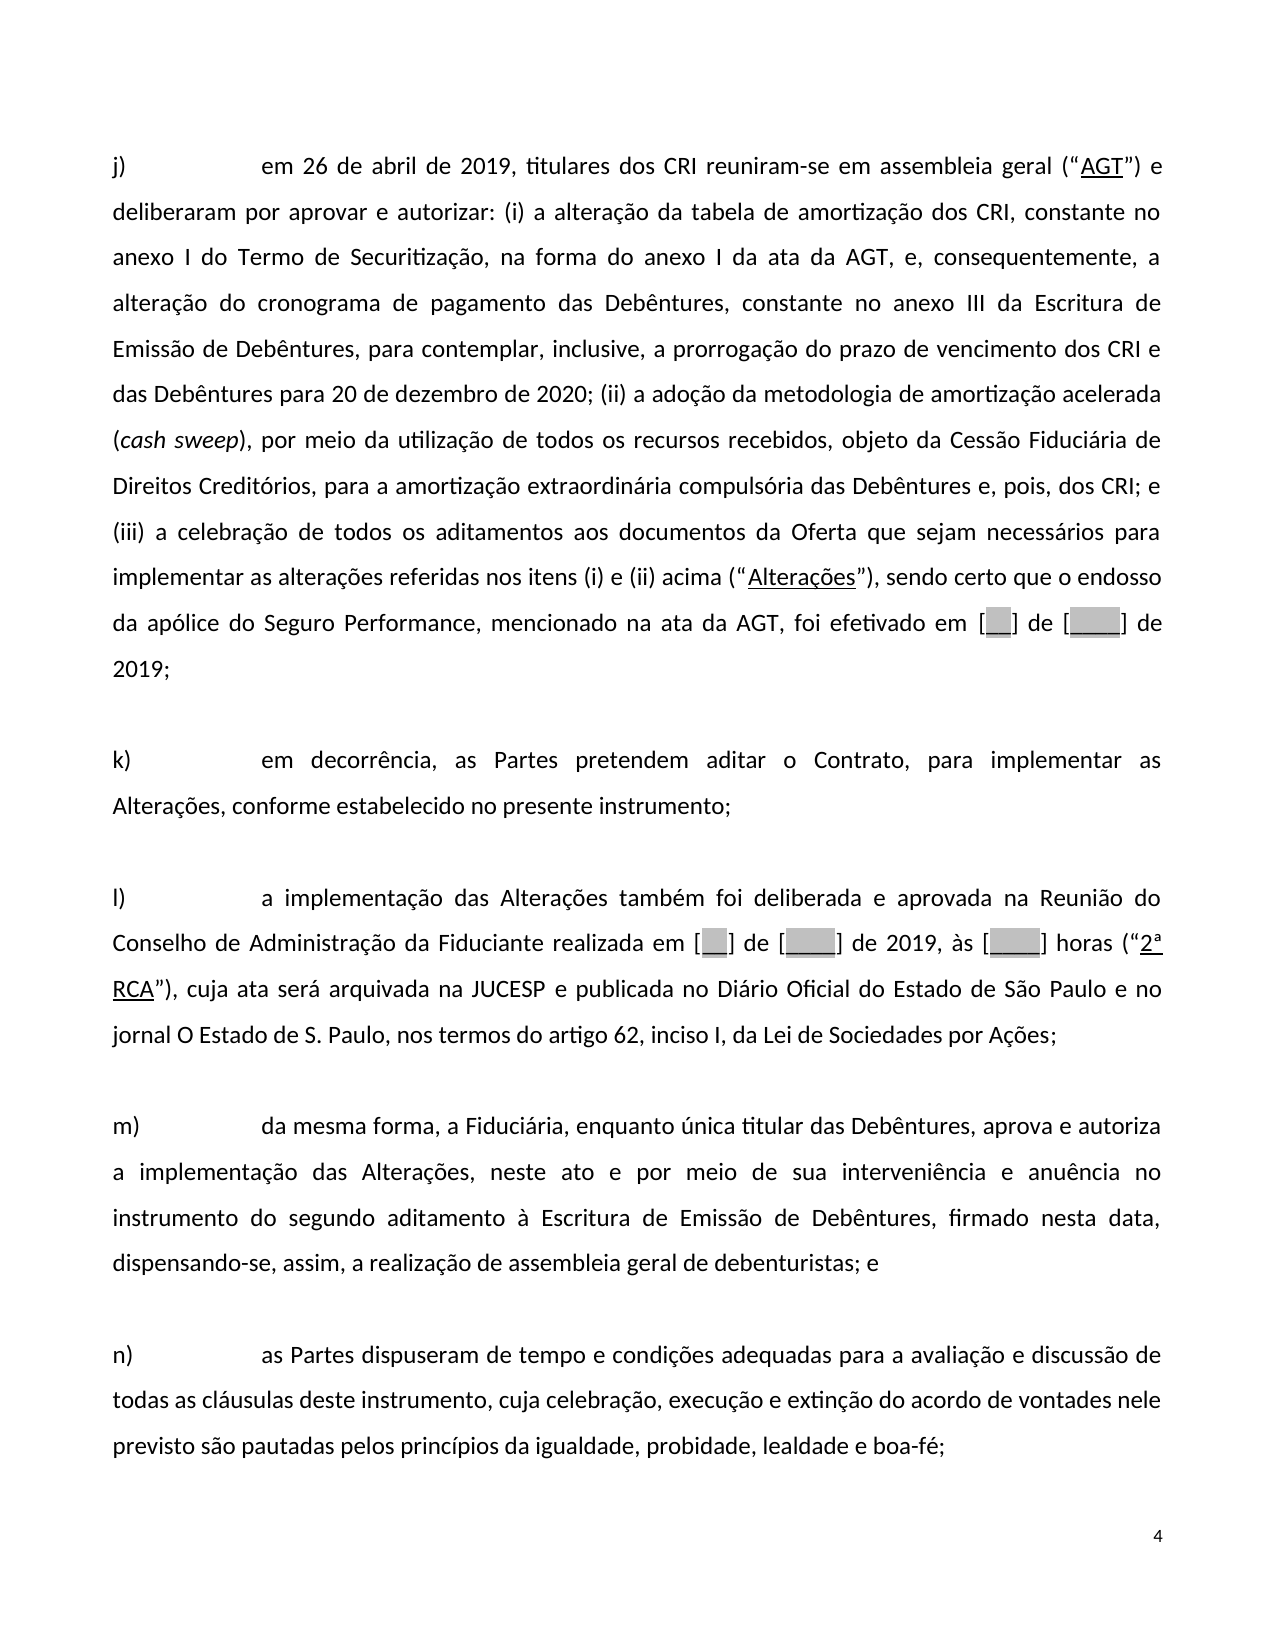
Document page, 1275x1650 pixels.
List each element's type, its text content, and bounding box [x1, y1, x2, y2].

list em decorrência, as Partes pretendem aditar o Contrato, para implementar as Alterações, conforme estabelecido no presente instrumento; [112, 744, 1162, 821]
list em 26 de abril de 2019, titulares dos CRI reuniram-se em assembleia geral (“AGT”) e deliberaram por aprovar e autorizar: (i) a alteração da tabela de amortização dos CRI, constante no anexo I do Termo de Securitização, na forma do anexo I da ata da AGT, e, consequentemente, a alteração do cronograma de pagamento das Debêntures, constante no anexo III da Escritura de Emissão de Debêntures, para contemplar, inclusive, a prorrogação do prazo de vencimento dos CRI e das Debêntures para 20 de dezembro de 2020; (ii) a adoção da metodologia de amortização acelerada (cash sweep), por meio da utilização de todos os recursos recebidos, objeto da Cessão Fiduciária de Direitos Creditórios, para a amortização extraordinária compulsória das Debêntures e, pois, dos CRI; e (iii) a celebração de todos os aditamentos aos documentos da Oferta que sejam necessários para implementar as alterações referidas nos itens (i) e (ii) acima (“Alterações”), sendo certo que o endosso da apólice do Seguro Performance, mencionado na ata da AGT, foi efetivado em [__] de [____] de 2019; [112, 150, 1162, 683]
list a implementação das Alterações também foi deliberada e aprovada na Reunião do Conselho de Administração da Fiduciante realizada em [__] de [____] de 2019, às [____] horas (“2ª RCA”), cuja ata será arquivada na JUCESP e publicada no Diário Oficial do Estado de São Paulo e no jornal O Estado de S. Paulo, nos termos do artigo 62, inciso I, da Lei de Sociedades por Ações; [112, 882, 1162, 1049]
list as Partes dispuseram de tempo e condições adequadas para a avaliação e discussão de todas as cláusulas deste instrumento, cuja celebração, execução e extinção do acordo de vontades nele previsto são pautadas pelos princípios da igualdade, probidade, lealdade e boa-fé; [112, 1339, 1162, 1461]
list da mesma forma, a Fiduciária, enquanto única titular das Debêntures, aprova e autoriza a implementação das Alterações, neste ato e por meio de sua interveniência e anuência no instrumento do segundo aditamento à Escritura de Emissão de Debêntures, firmado nesta data, dispensando-se, assim, a realização de assembleia geral de debenturistas; e [112, 1110, 1162, 1278]
